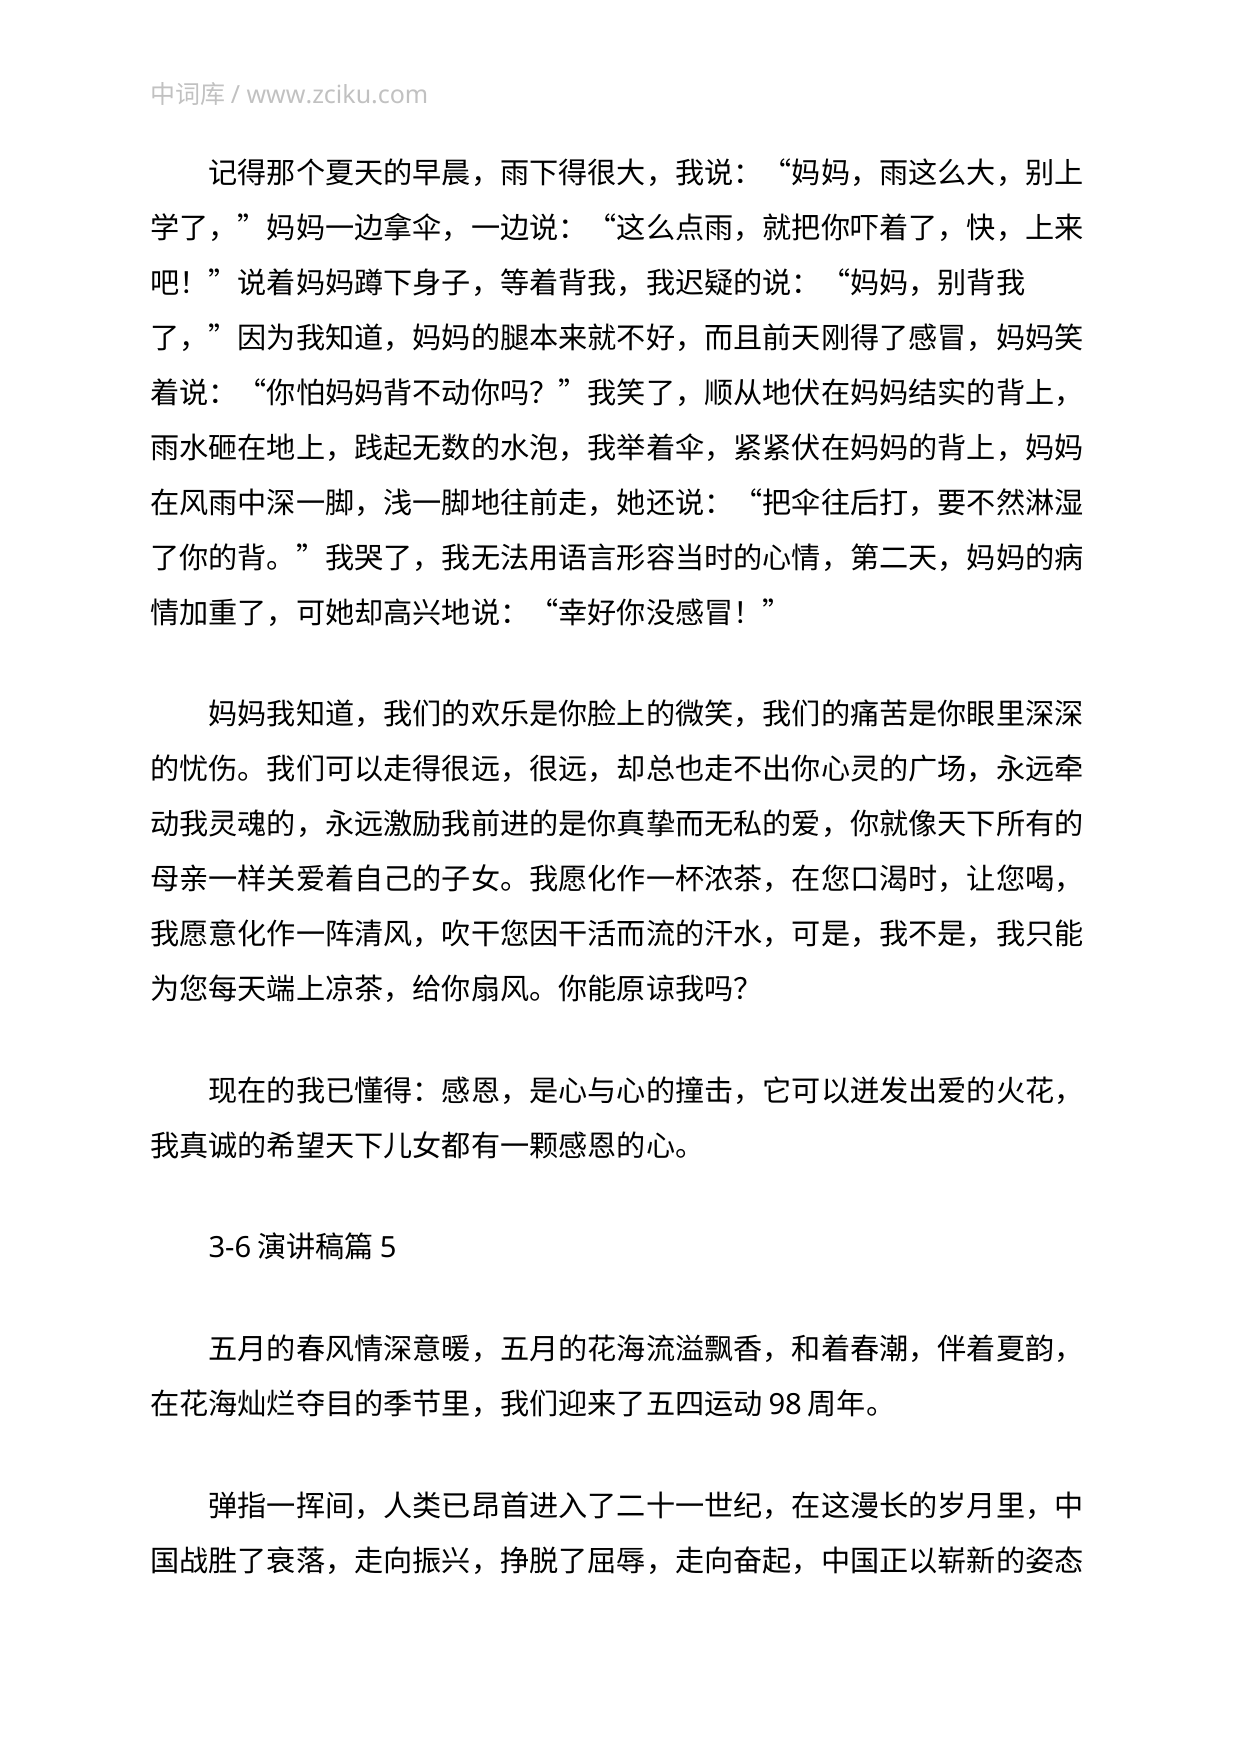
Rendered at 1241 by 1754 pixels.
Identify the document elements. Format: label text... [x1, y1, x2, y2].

text 五月的春风情深意暖，五月的花海流溢飘香，和着春潮，伴着夏韵，在花海灿烂夺目的季节里，我们迎来了五四运动98周年。 [150, 1326, 1090, 1423]
text 记得那个夏天的早晨，雨下得很大，我说：“妈妈，雨这么大，别上学了，”妈妈一边拿伞，一边说：“这么点雨，就把你吓着了，快，上来吧！”说着妈妈蹲下身子，等着背我，我迟疑的说：“妈妈，别背我了，”因为我知道，妈妈的腿本来就不好，而且前天刚得了感冒，妈妈笑着说：“你怕妈妈背不动你吗？”我笑了，顺从地伏在妈妈结实的背上，雨水砸在地上，践起无数的水泡，我举着伞，紧紧伏在妈妈的背上，妈妈在风雨中深一脚，浅一脚地往前走，她还说：“把伞往后打，要不然淋湿了你的背。”我哭了，我无法用语言形容当时的心情，第二天，妈妈的病情加重了，可她却高兴地说：“幸好你没感冒！” [150, 150, 1090, 631]
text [150, 1483, 1090, 1580]
text 妈妈我知道，我们的欢乐是你脸上的微笑，我们的痛苦是你眼里深深的忧伤。我们可以走得很远，很远，却总也走不出你心灵的广场，永远牵动我灵魂的，永远激励我前进的是你真挚而无私的爱，你就像天下所有的母亲一样关爱着自己的子女。我愿化作一杯浓茶，在您口渴时，让您喝，我愿意化作一阵清风，吹干您因干活而流的汗水，可是，我不是，我只能为您每天端上凉茶，给你扇风。你能原谅我吗？ [150, 691, 1090, 1008]
text 3-6演讲稿篇5 [150, 1224, 1090, 1266]
text 现在的我已懂得：感恩，是心与心的撞击，它可以迸发出爱的火花，我真诚的希望天下儿女都有一颗感恩的心。 [150, 1067, 1090, 1164]
